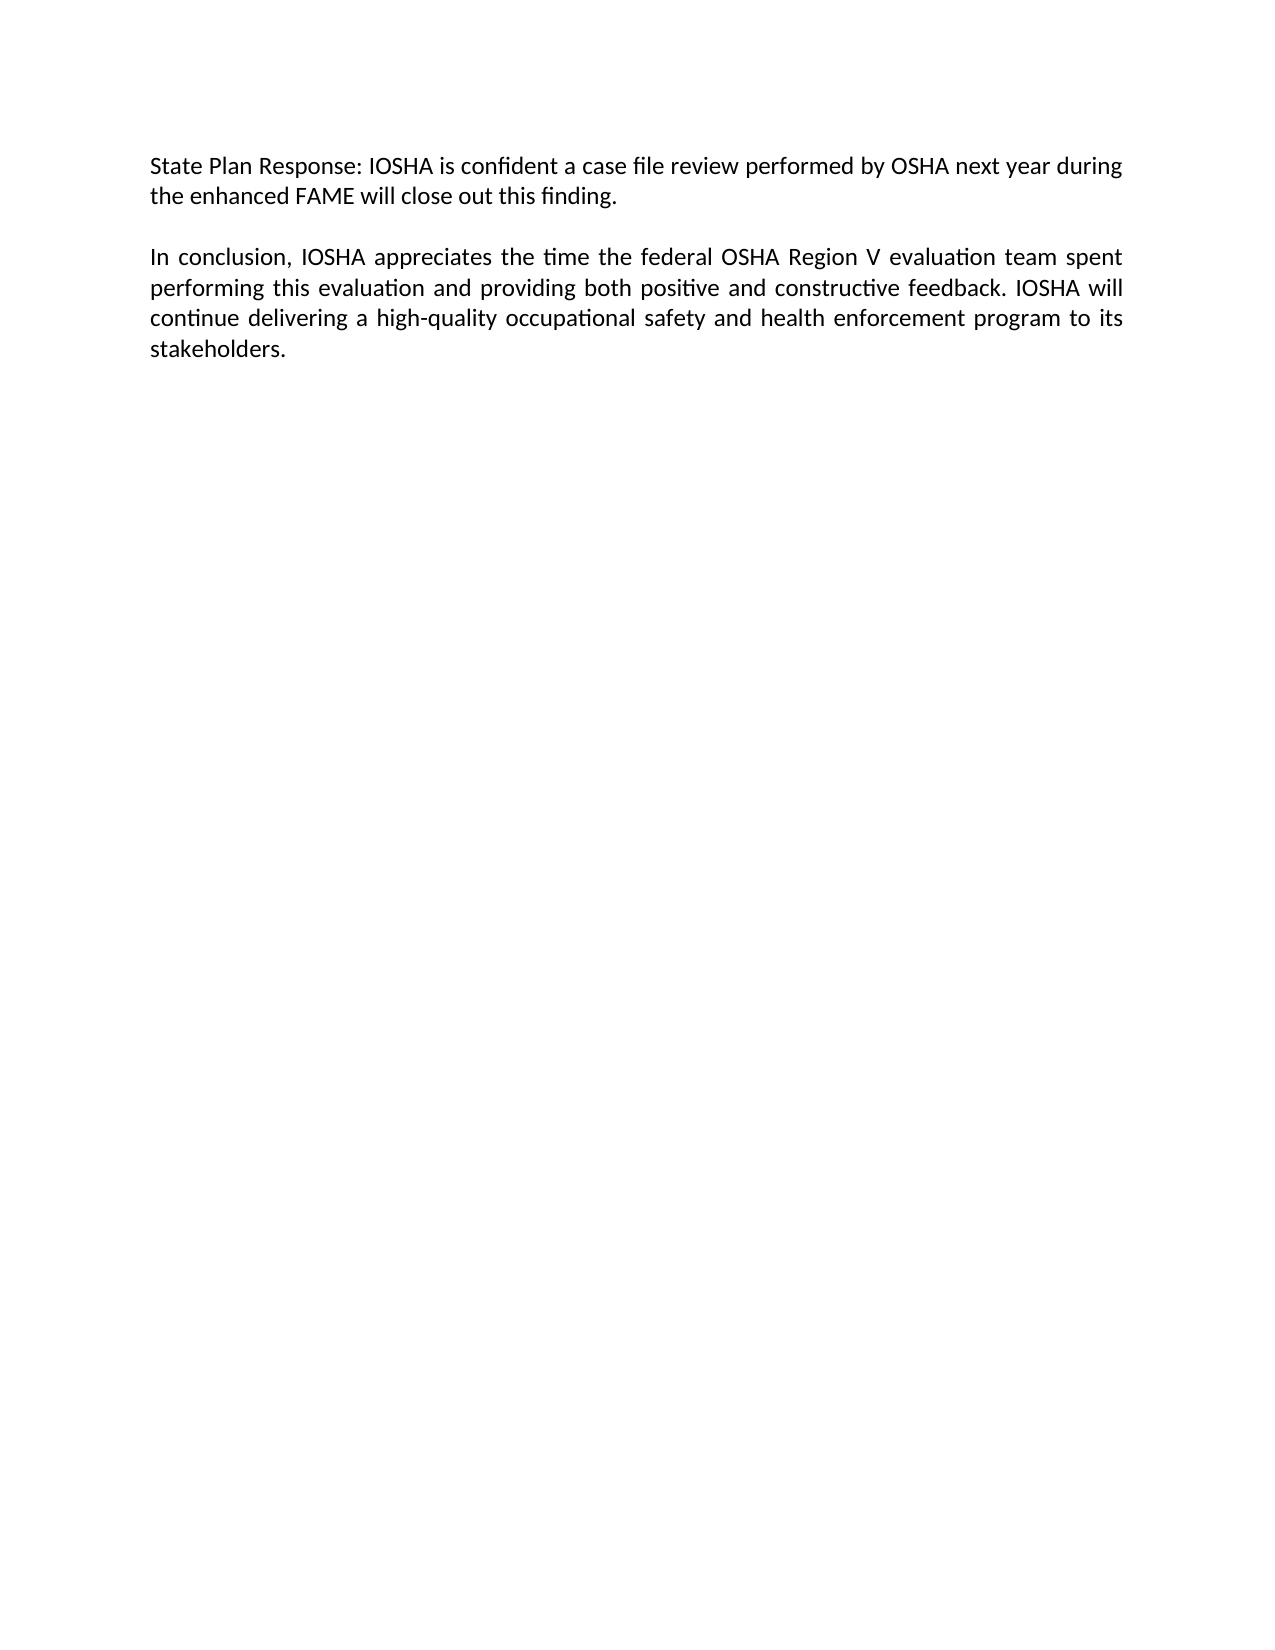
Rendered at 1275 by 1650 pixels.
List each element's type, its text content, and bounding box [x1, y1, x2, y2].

text In conclusion, IOSHA appreciates the time the federal OSHA Region V evaluation team spent performing this evaluation and providing both positive and constructive feedback. IOSHA will continue delivering a high-quality occupational safety and health enforcement program to its stakeholders. [150, 242, 1125, 364]
text State Plan Response: IOSHA is confident a case file review performed by OSHA next year during the enhanced FAME will close out this finding. [150, 150, 1125, 211]
